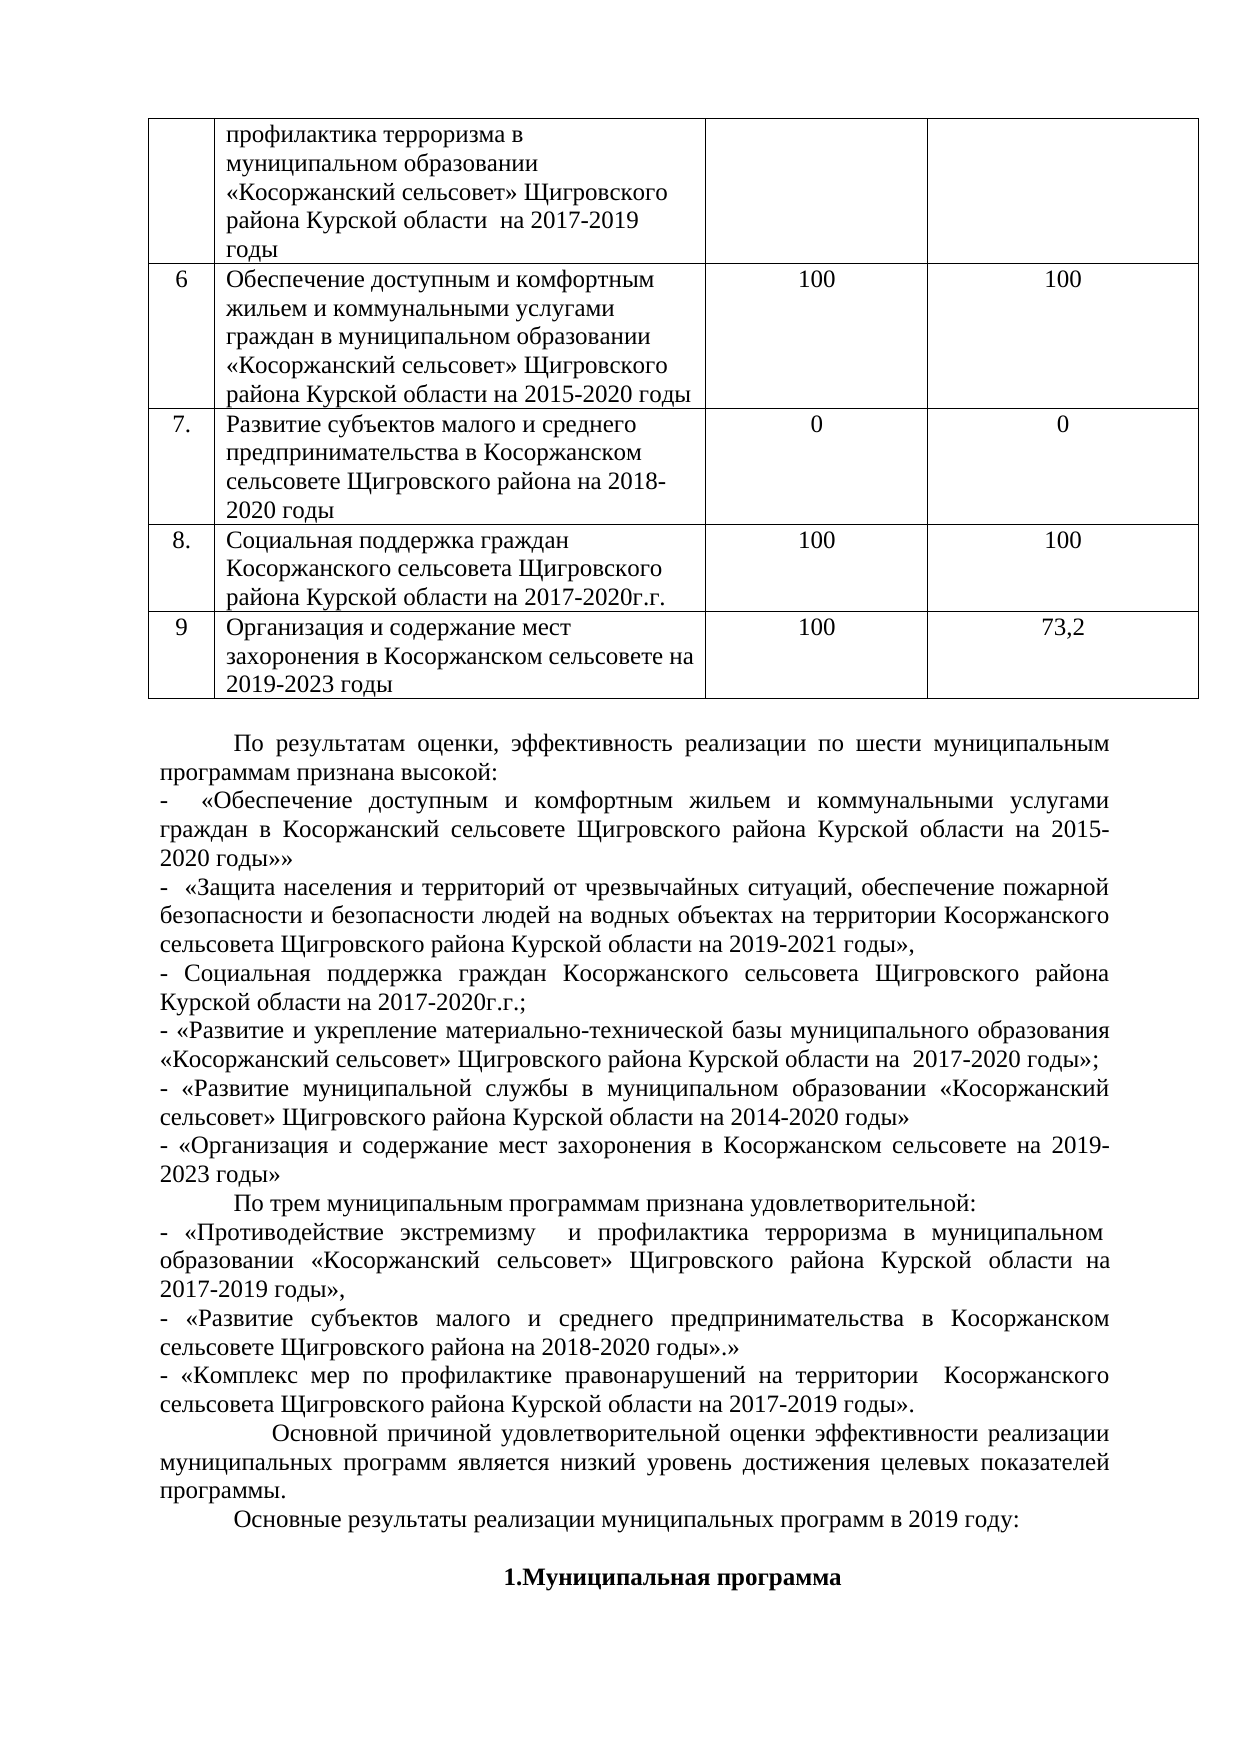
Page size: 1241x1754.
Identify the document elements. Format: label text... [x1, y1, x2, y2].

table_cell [215, 119, 705, 263]
table_cell Развитие субъектов малого и среднего предпринимательства в Косоржанском сельсовете Щигровского района на 2018-2020 годы [215, 409, 705, 524]
text - «Обеспечение доступным и комфортным жильем и коммунальными услугами граждан в Косоржанский сельсовете Щигровского района Курской области на 2015-2020 годы»» [159, 786, 1110, 872]
table_cell 100 [706, 612, 927, 698]
table_cell 100 [706, 525, 927, 611]
table_cell Организация и содержание мест захоронения в Косоржанском сельсовете на 2019-2023 годы [215, 612, 705, 698]
table_cell Социальная поддержка граждан Косоржанского сельсовета Щигровского района Курской области на 2017-2020г.г. [215, 525, 705, 611]
table_cell 100 [928, 264, 1198, 408]
text - «Защита населения и территорий от чрезвычайных ситуаций, обеспечение пожарной безопасности и безопасности людей на водных объектах на территории Косоржанского сельсовета Щигровского района Курской области на 2019-2021 годы», [159, 872, 1110, 958]
table_cell 73,2 [928, 612, 1198, 698]
table_cell 100 [706, 264, 927, 408]
text По трем муниципальным программам признана удовлетворительной: [159, 1188, 1110, 1217]
table_cell 9 [149, 612, 214, 698]
table_cell Обеспечение доступным и комфортным жильем и коммунальными услугами граждан в муниципальном образовании «Косоржанский сельсовет» Щигровского района Курской области на 2015-2020 годы [215, 264, 705, 408]
text - Социальная поддержка граждан Косоржанского сельсовета Щигровского района Курской области на 2017-2020г.г.; [159, 958, 1110, 1016]
text По результатам оценки, эффективность реализации по шести муниципальным программам признана высокой: [159, 728, 1110, 786]
table_cell 0 [928, 409, 1198, 524]
table_cell 5. [149, 119, 214, 263]
table_cell 6 [149, 264, 214, 408]
text Основной причиной удовлетворительной оценки эффективности реализации муниципальных программ является низкий уровень достижения целевых показателей программы. [159, 1418, 1110, 1504]
table_cell 7. [149, 409, 214, 524]
text Основные результаты реализации муниципальных программ в 2019 году: [159, 1504, 1110, 1533]
title 1.Муниципальная программа [234, 1562, 1110, 1591]
table_cell 8. [149, 525, 214, 611]
table_cell 100 [928, 525, 1198, 611]
text - «Развитие муниципальной службы в муниципальном образовании «Косоржанский сельсовет» Щигровского района Курской области на 2014-2020 годы» [159, 1073, 1110, 1131]
text - «Организация и содержание мест захоронения в Косоржанском сельсовете на 2019-2023 годы» [159, 1131, 1110, 1188]
text - «Развитие субъектов малого и среднего предпринимательства в Косоржанском сельсовете Щигровского района на 2018-2020 годы».» [159, 1303, 1110, 1361]
table_cell 0 [928, 119, 1198, 263]
table_cell 0 [706, 409, 927, 524]
text - «Противодействие экстремизму и профилактика терроризма в муниципальном образовании «Косоржанский сельсовет» Щигровского района Курской области на 2017-2019 годы», [159, 1217, 1110, 1303]
text - «Комплекс мер по профилактике правонарушений на территории Косоржанского сельсовета Щигровского района Курской области на 2017-2019 годы». [159, 1361, 1110, 1418]
text - «Развитие и укрепление материально-технической базы муниципального образования «Косоржанский сельсовет» Щигровского района Курской области на 2017-2020 годы»; [159, 1016, 1110, 1073]
table_cell 0 [706, 119, 927, 263]
